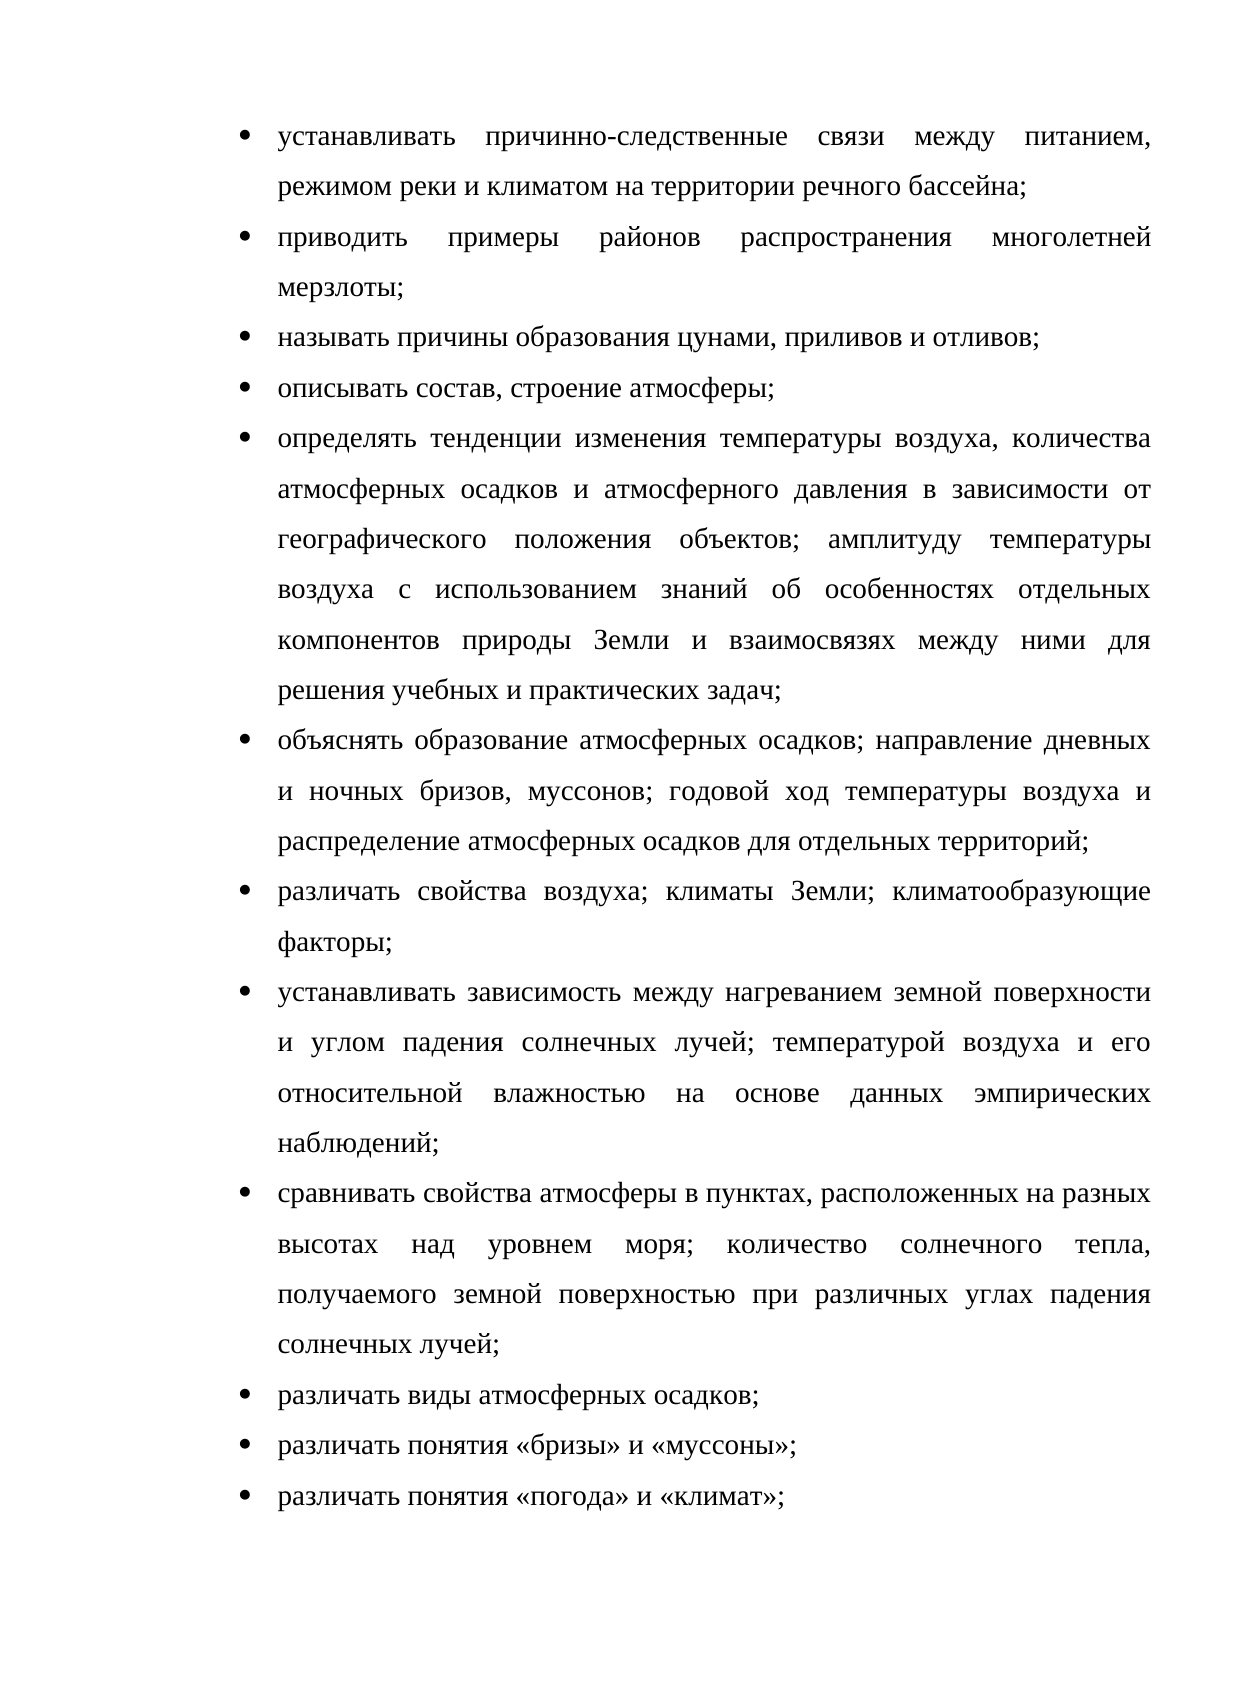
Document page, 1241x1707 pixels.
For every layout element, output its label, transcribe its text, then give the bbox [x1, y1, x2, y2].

list описывать состав, строение атмосферы; [240, 370, 1152, 404]
list приводить примеры районов распространения многолетней мерзлоты; [240, 219, 1152, 303]
list объяснять образование атмосферных осадков; направление дневных и ночных бризов, муссонов; годовой ход температуры воздуха и распределение атмосферных осадков для отдельных территорий; [240, 722, 1152, 857]
list называть причины образования цунами, приливов и отливов; [240, 319, 1152, 353]
list определять тенденции изменения температуры воздуха, количества атмосферных осадков и атмосферного давления в зависимости от географического положения объектов; амплитуду температуры воздуха с использованием знаний об особенностях отдельных компонентов природы Земли и взаимосвязях между ними для решения учебных и практических задач; [240, 420, 1152, 706]
list различать виды атмосферных осадков; [240, 1377, 1152, 1411]
list различать понятия «погода» и «климат»; [240, 1478, 1152, 1511]
list устанавливать причинно-следственные связи между питанием, режимом реки и климатом на территории речного бассейна; [240, 118, 1152, 202]
list различать свойства воздуха; климаты Земли; климатообразующие факторы; [240, 873, 1152, 957]
list устанавливать зависимость между нагреванием земной поверхности и углом падения солнечных лучей; температурой воздуха и его относительной влажностью на основе данных эмпирических наблюдений; [240, 974, 1152, 1159]
list различать понятия «бризы» и «муссоны»; [240, 1427, 1152, 1461]
list сравнивать свойства атмосферы в пунктах, расположенных на разных высотах над уровнем моря; количество солнечного тепла, получаемого земной поверхностью при различных углах падения солнечных лучей; [240, 1176, 1152, 1360]
